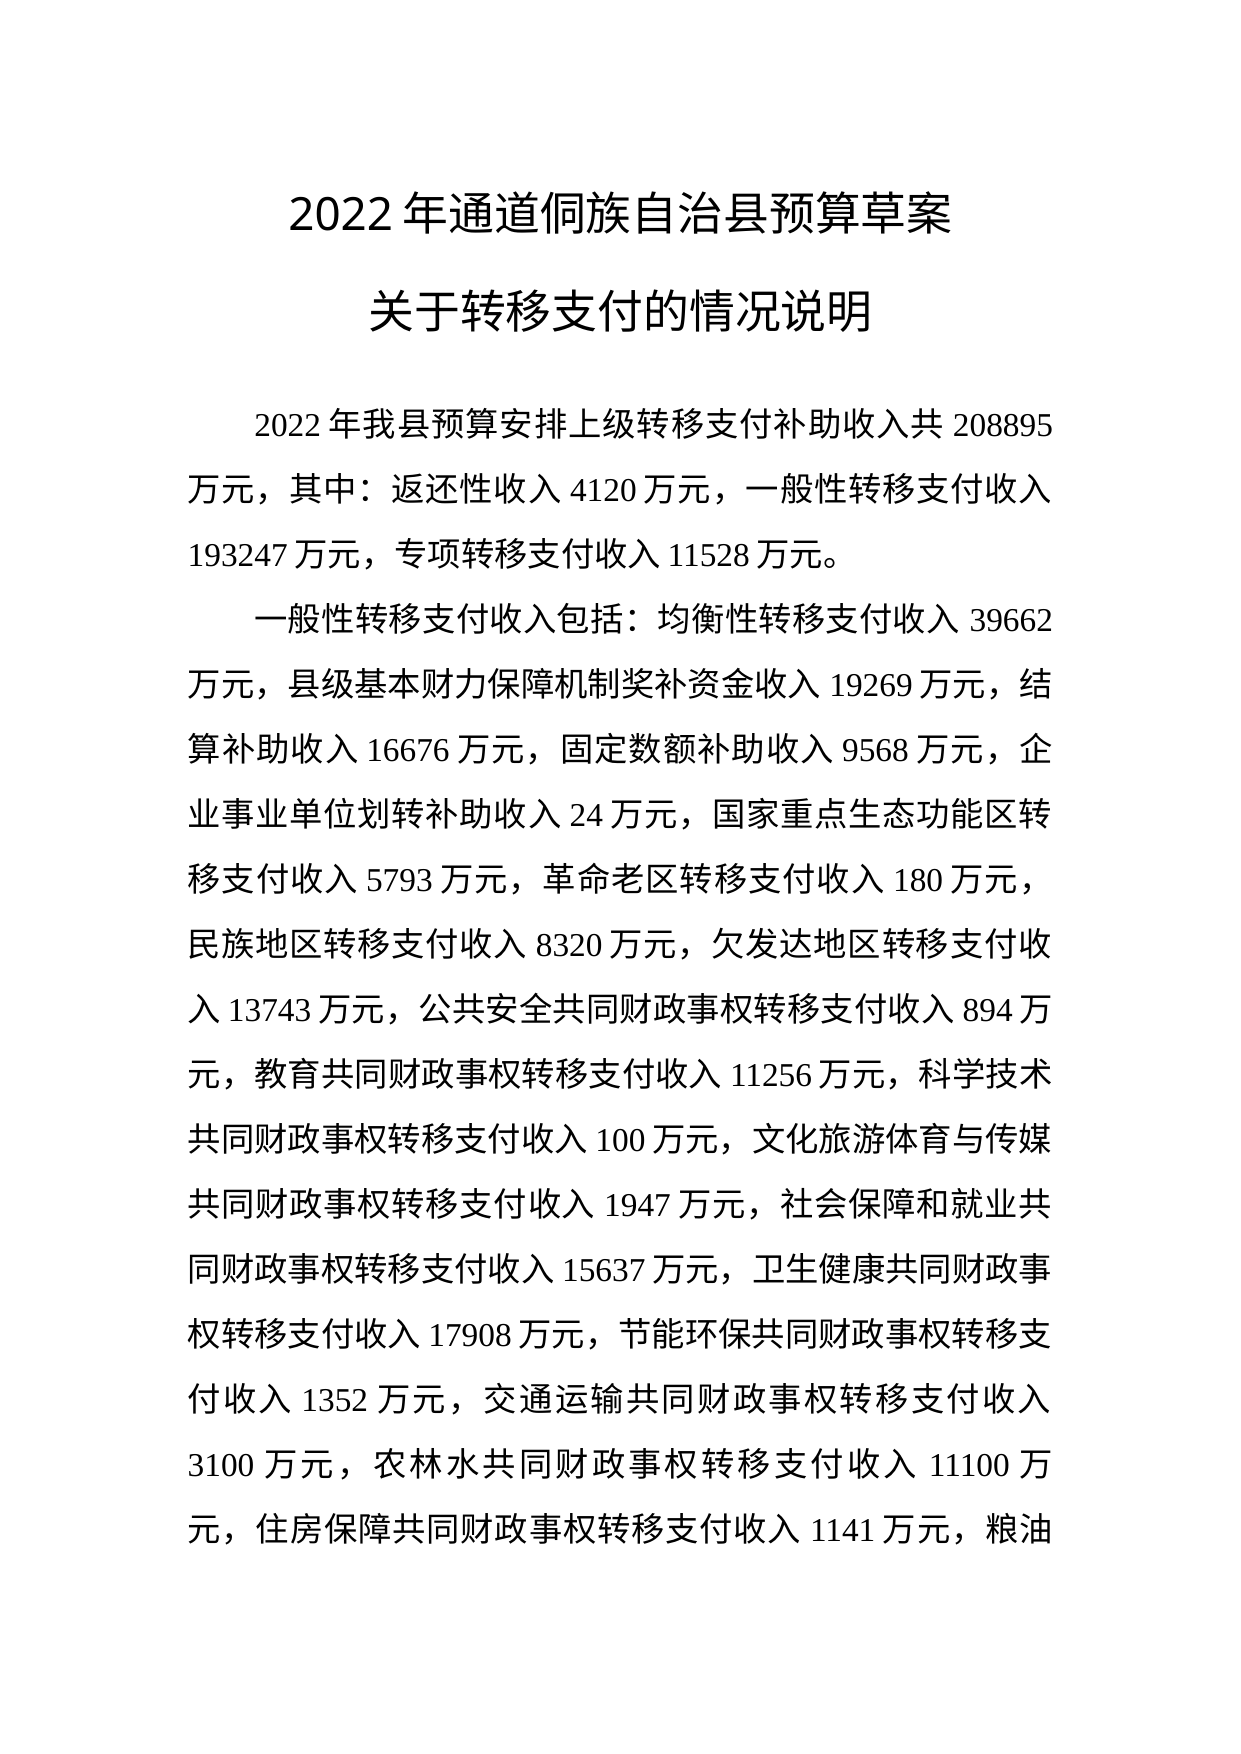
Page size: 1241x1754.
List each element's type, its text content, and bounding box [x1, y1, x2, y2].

text 2022年通道侗族自治县预算草案 [187, 162, 1053, 259]
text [187, 584, 1053, 1559]
text 关于转移支付的情况说明 [187, 259, 1053, 357]
text 2022年我县预算安排上级转移支付补助收入共208895万元，其中：返还性收入4120万元，一般性转移支付收入193247万元，专项转移支付收入11528万元。 [187, 389, 1053, 584]
